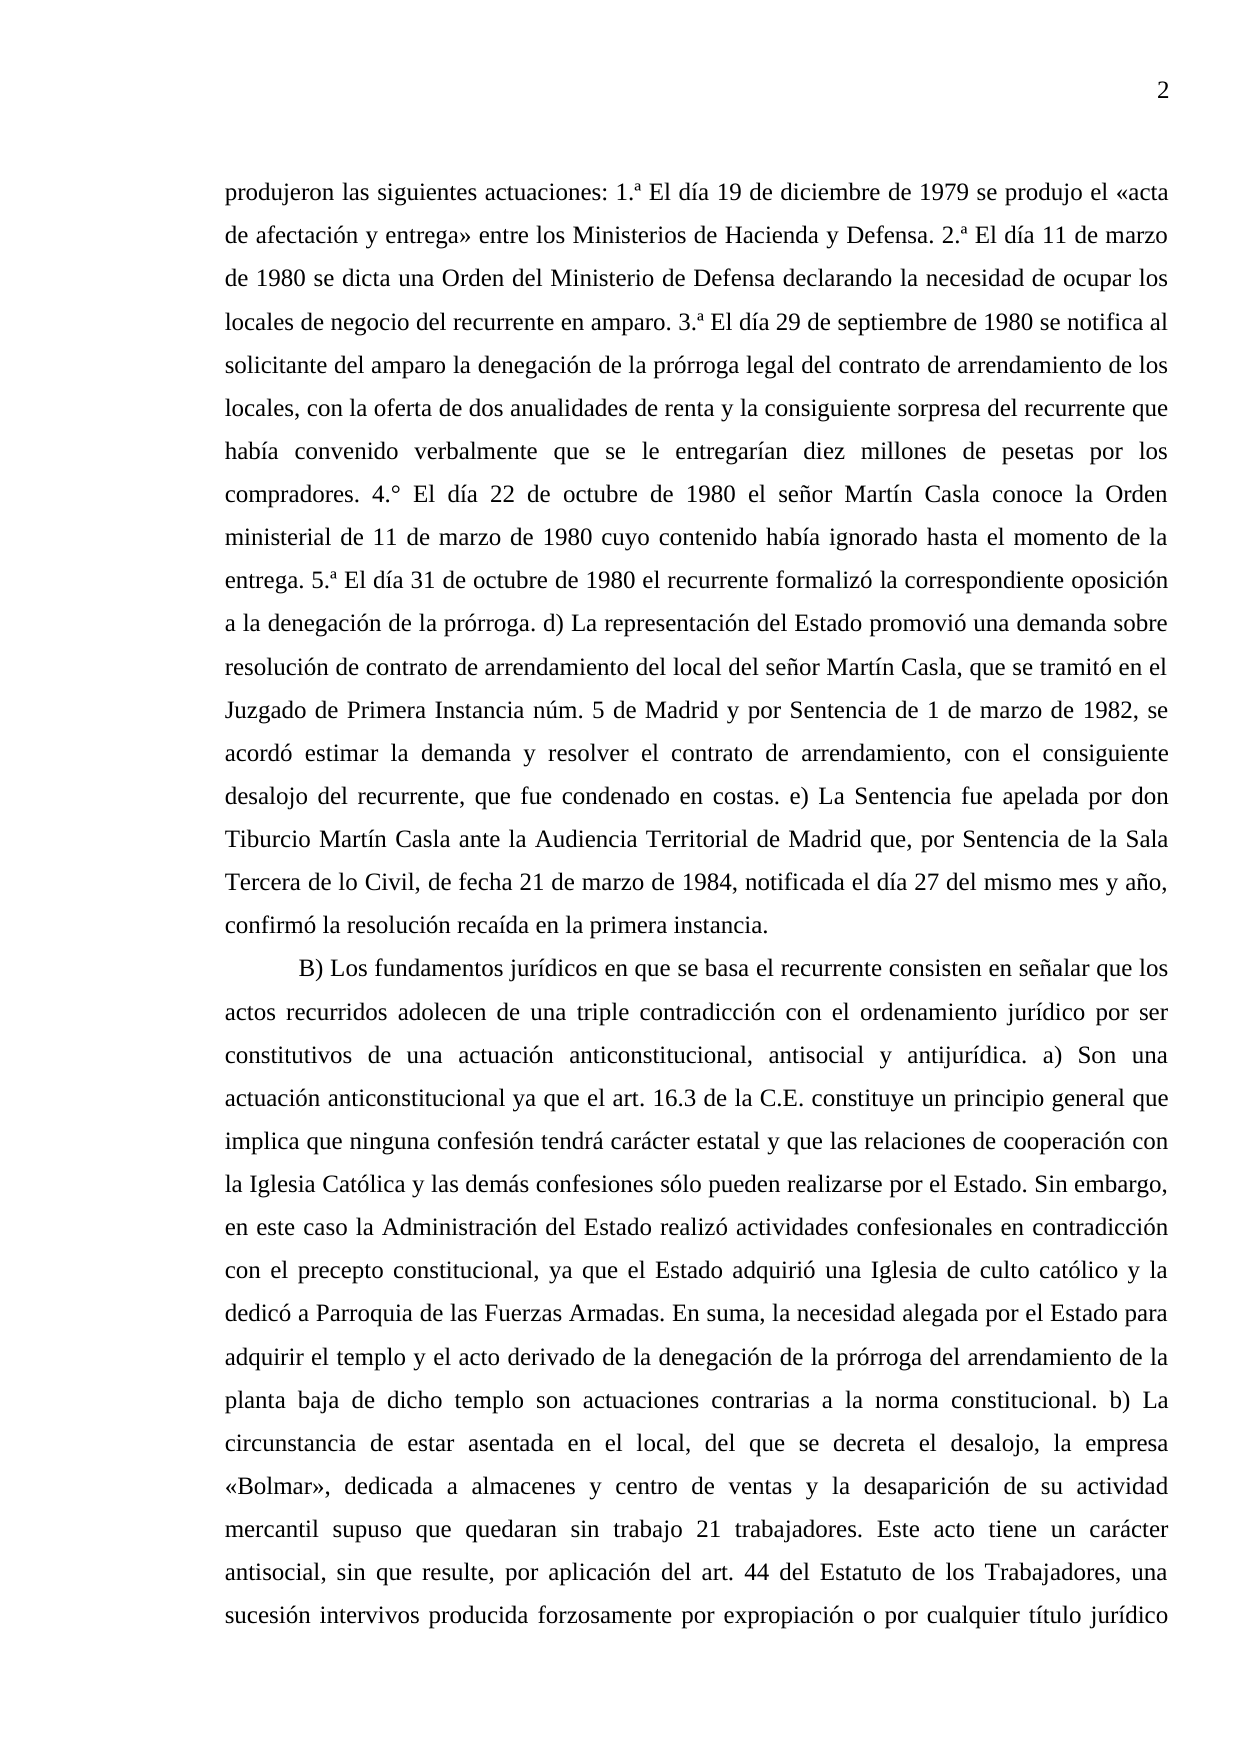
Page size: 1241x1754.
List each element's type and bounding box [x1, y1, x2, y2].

text [224, 953, 1169, 1629]
text [224, 177, 1169, 939]
